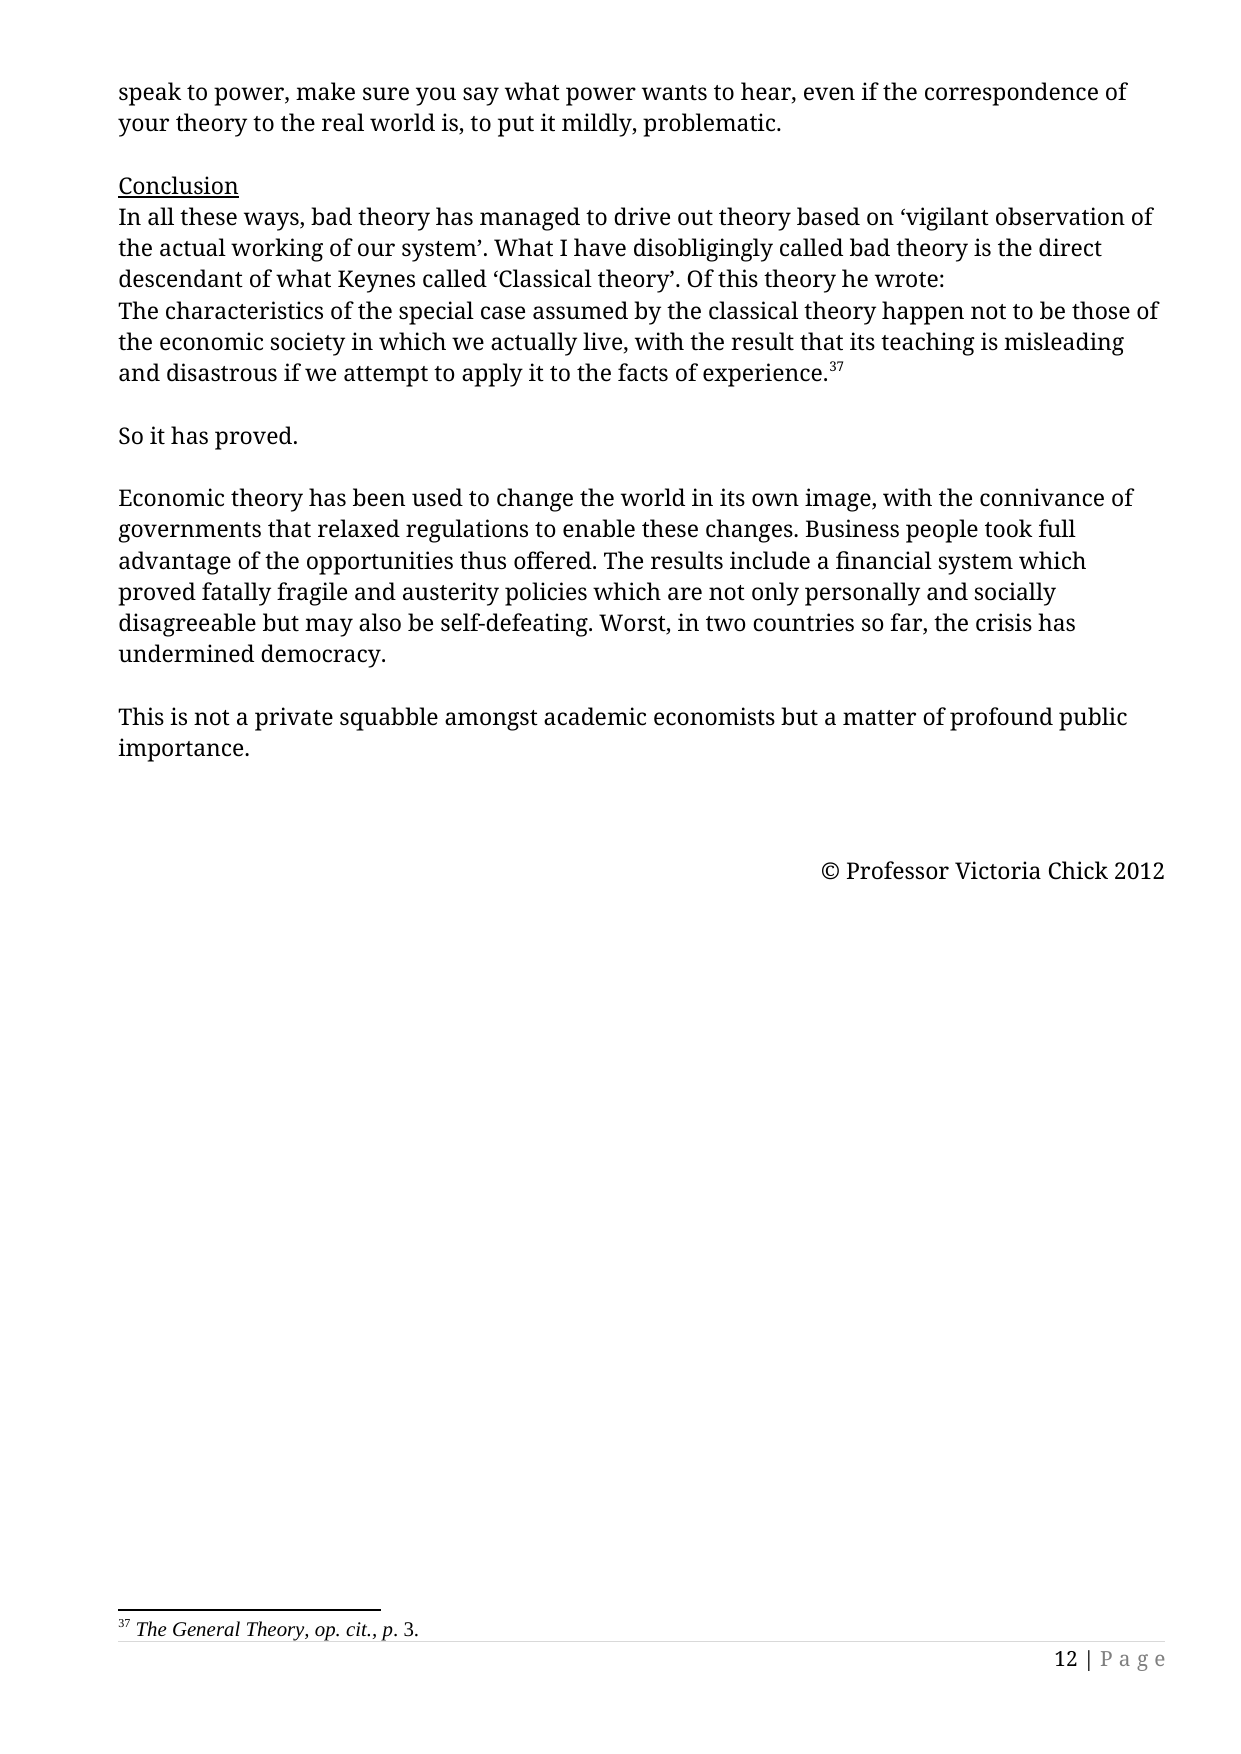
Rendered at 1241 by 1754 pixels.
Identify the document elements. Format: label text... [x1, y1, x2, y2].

text In all these ways, bad theory has managed to drive out theory based on ‘vigilant observation of the actual working of our system’. What I have disobligingly called bad theory is the direct descendant of what Keynes called ‘Classical theory’. Of this theory he wrote: [118, 201, 1165, 294]
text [118, 76, 1165, 138]
text The characteristics of the special case assumed by the classical theory happen not to be those of the economic society in which we actually live, with the result that its teaching is misleading and disastrous if we attempt to apply it to the facts of experience. [118, 294, 1165, 388]
text Economic theory has been used to change the world in its own image, with the connivance of governments that relaxed regulations to enable these changes. Business people took full advantage of the opportunities thus offered. The results include a financial system which proved fatally fragile and austerity policies which are not only personally and socially disagreeable but may also be self-defeating. Worst, in two countries so far, the crisis has undermined democracy. [118, 482, 1165, 669]
text © Professor Victoria Chick 2012 [118, 854, 1165, 886]
text This is not a private squabble amongst academic economists but a matter of profound public importance. [118, 701, 1165, 763]
text So it has proved. [118, 419, 1165, 451]
text Conclusion [118, 169, 1165, 201]
